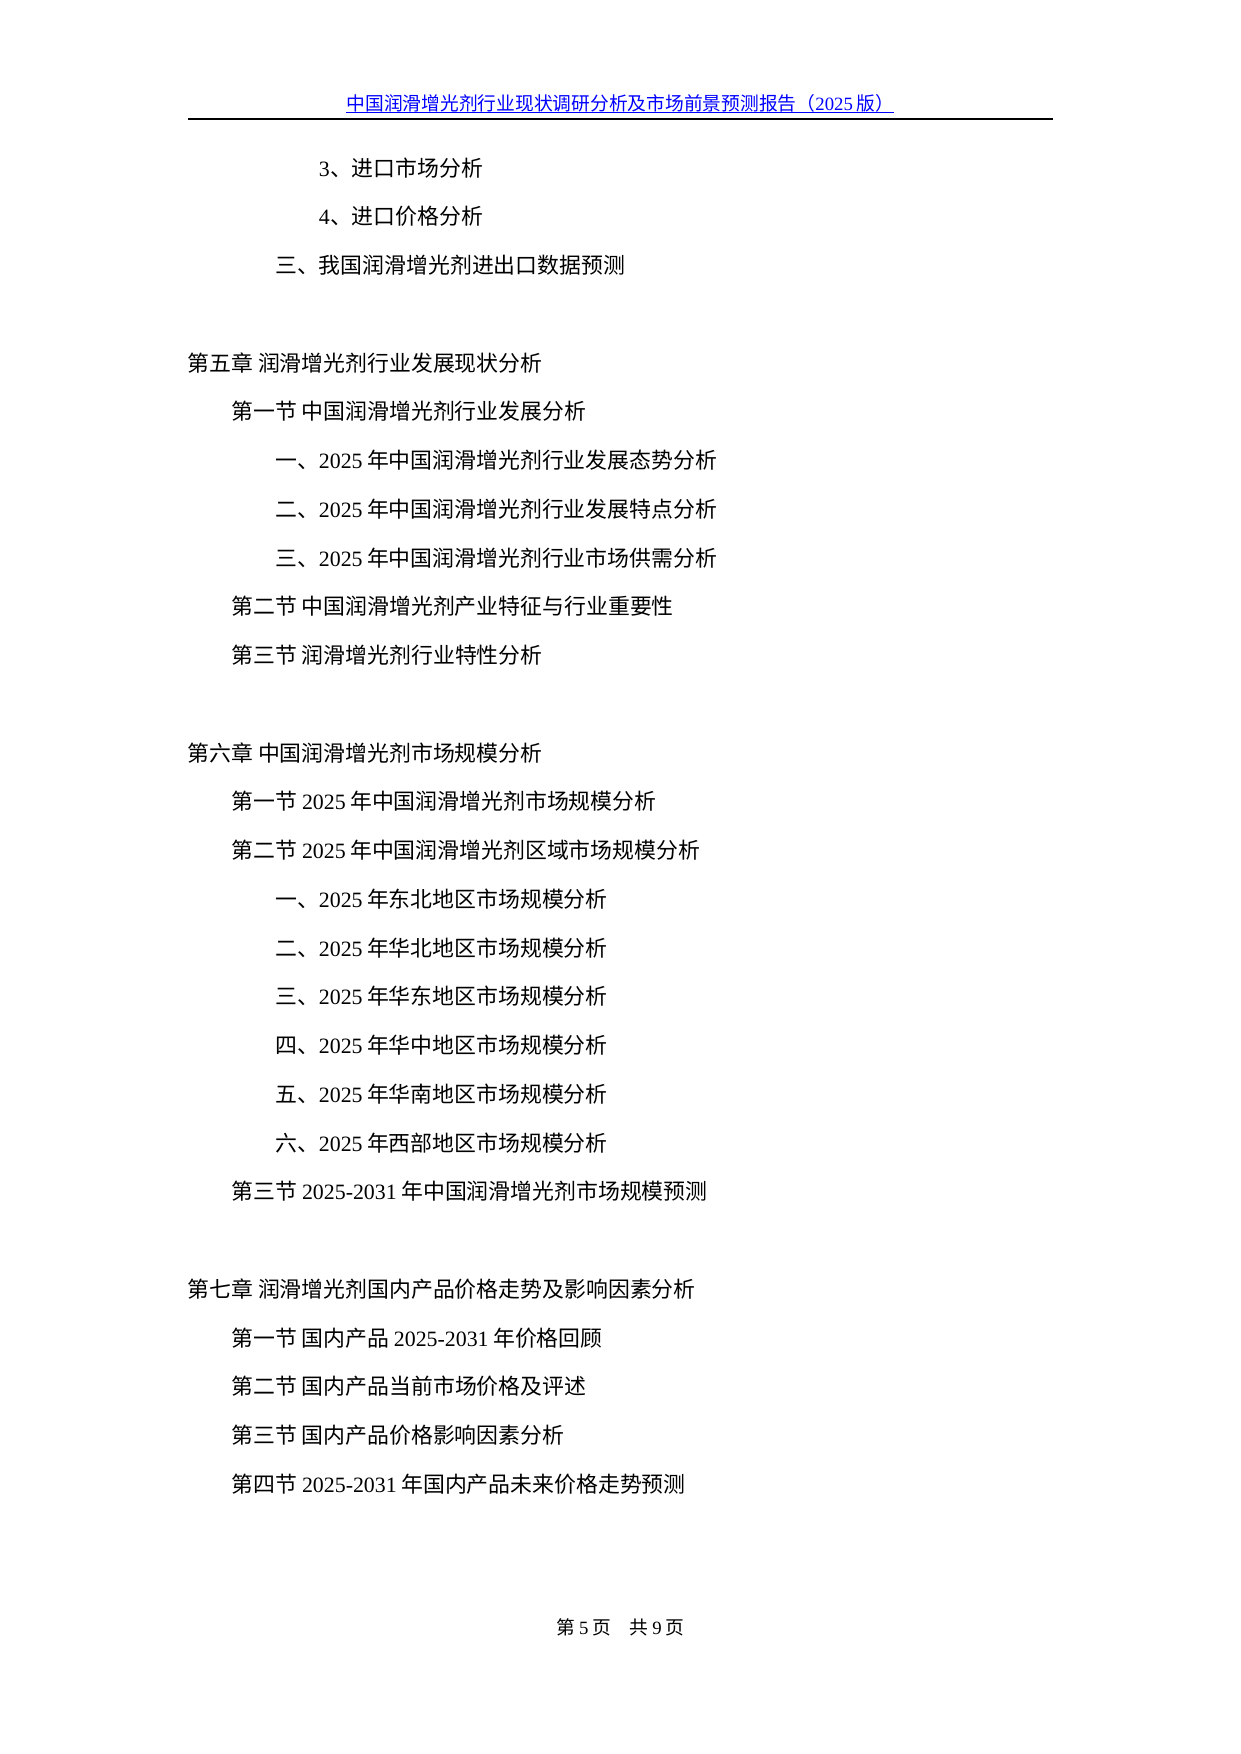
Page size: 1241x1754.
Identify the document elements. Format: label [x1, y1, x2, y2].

text [187, 150, 1053, 1499]
